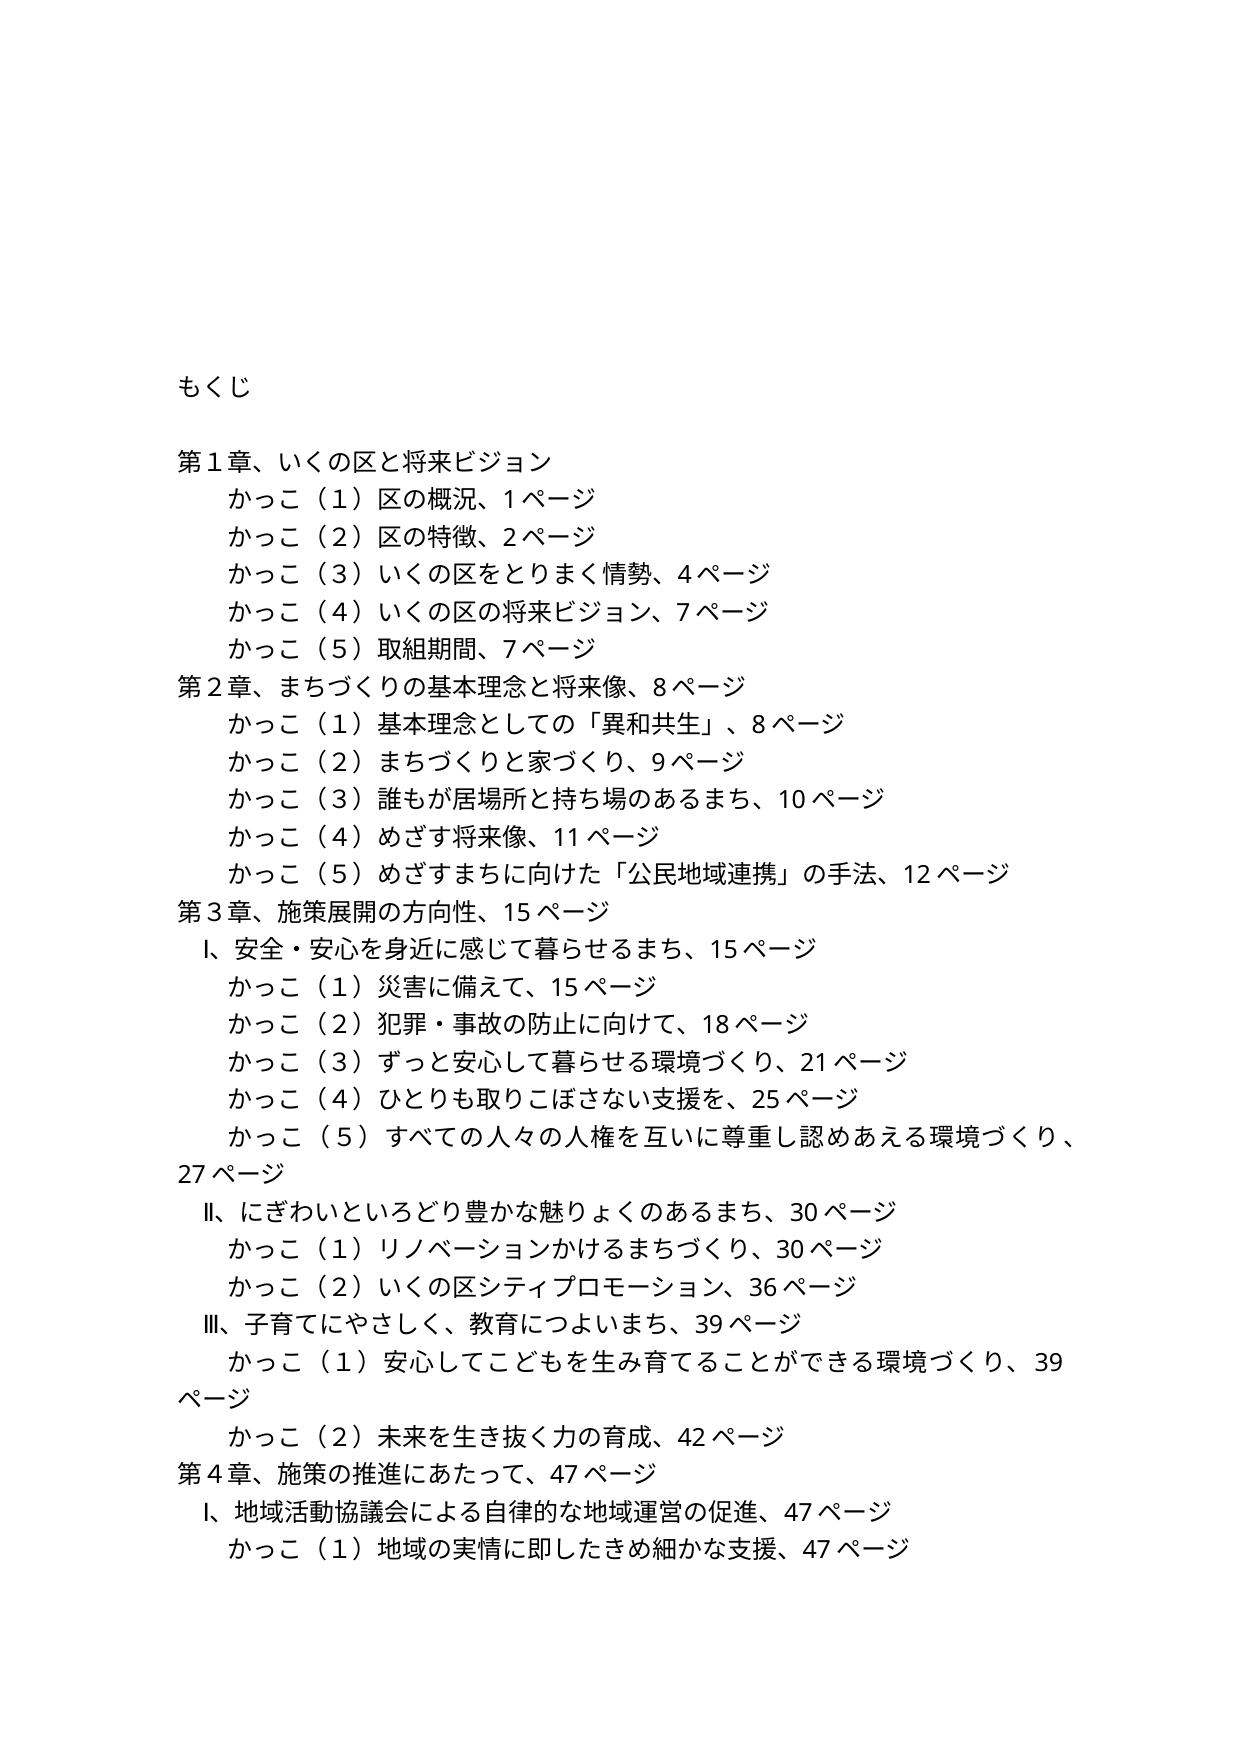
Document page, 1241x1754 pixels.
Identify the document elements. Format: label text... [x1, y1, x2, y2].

text Ⅰ、安全・安心を身近に感じて暮らせるまち、15ページ [177, 929, 1063, 967]
text かっこ（２）区の特徴、2ページ [177, 517, 1067, 554]
text かっこ（１）災害に備えて、15ページ [177, 967, 1063, 1004]
text かっこ（５）すべての人々の人権を互いに尊重し認めあえる環境づくり、27ページ [177, 1117, 1063, 1192]
text かっこ（４）いくの区の将来ビジョン、7ページ [177, 592, 1063, 629]
text かっこ（３）ずっと安心して暮らせる環境づくり、21ページ [177, 1042, 1063, 1079]
text 第４章、施策の推進にあたって、47ページ [177, 1454, 1063, 1492]
text かっこ（１）安心してこどもを生み育てることができる環境づくり、39ページ [177, 1342, 1063, 1417]
text かっこ（２）未来を生き抜く力の育成、42ページ [177, 1417, 1063, 1454]
text もくじ [177, 367, 1063, 404]
text かっこ（４）ひとりも取りこぼさない支援を、25ページ [177, 1079, 1063, 1117]
text 第１章、いくの区と将来ビジョン [177, 442, 1063, 479]
text かっこ（４）めざす将来像、11ページ [177, 817, 1063, 854]
text 第２章、まちづくりの基本理念と将来像、8ページ [177, 667, 1063, 704]
text かっこ（５）めざすまちに向けた「公民地域連携」の手法、12ページ [177, 854, 1063, 892]
text かっこ（１）リノベーションかけるまちづくり、30ページ [177, 1229, 1063, 1267]
text かっこ（３）いくの区をとりまく情勢、4ページ [177, 554, 1067, 592]
text かっこ（５）取組期間、7ページ [177, 629, 1063, 667]
text かっこ（２）まちづくりと家づくり、9ページ [177, 742, 1063, 779]
text 第３章、施策展開の方向性、15ページ [177, 892, 1063, 929]
text Ⅲ、子育てにやさしく、教育につよいまち、39ページ [177, 1304, 1063, 1342]
text かっこ（２）犯罪・事故の防止に向けて、18ページ [177, 1004, 1063, 1042]
text かっこ（１）地域の実情に即したきめ細かな支援、47ページ [177, 1529, 1063, 1567]
text かっこ（１）区の概況、1ページ [177, 479, 1063, 517]
text かっこ（１）基本理念としての「異和共生」、8ページ [177, 704, 1063, 742]
text Ⅰ、地域活動協議会による自律的な地域運営の促進、47ページ [177, 1492, 1063, 1529]
text かっこ（２）いくの区シティプロモーション、36ページ [177, 1267, 1063, 1304]
text かっこ（３）誰もが居場所と持ち場のあるまち、10ページ [177, 779, 1063, 817]
text Ⅱ、にぎわいといろどり豊かな魅りょくのあるまち、30ページ [177, 1192, 1063, 1229]
